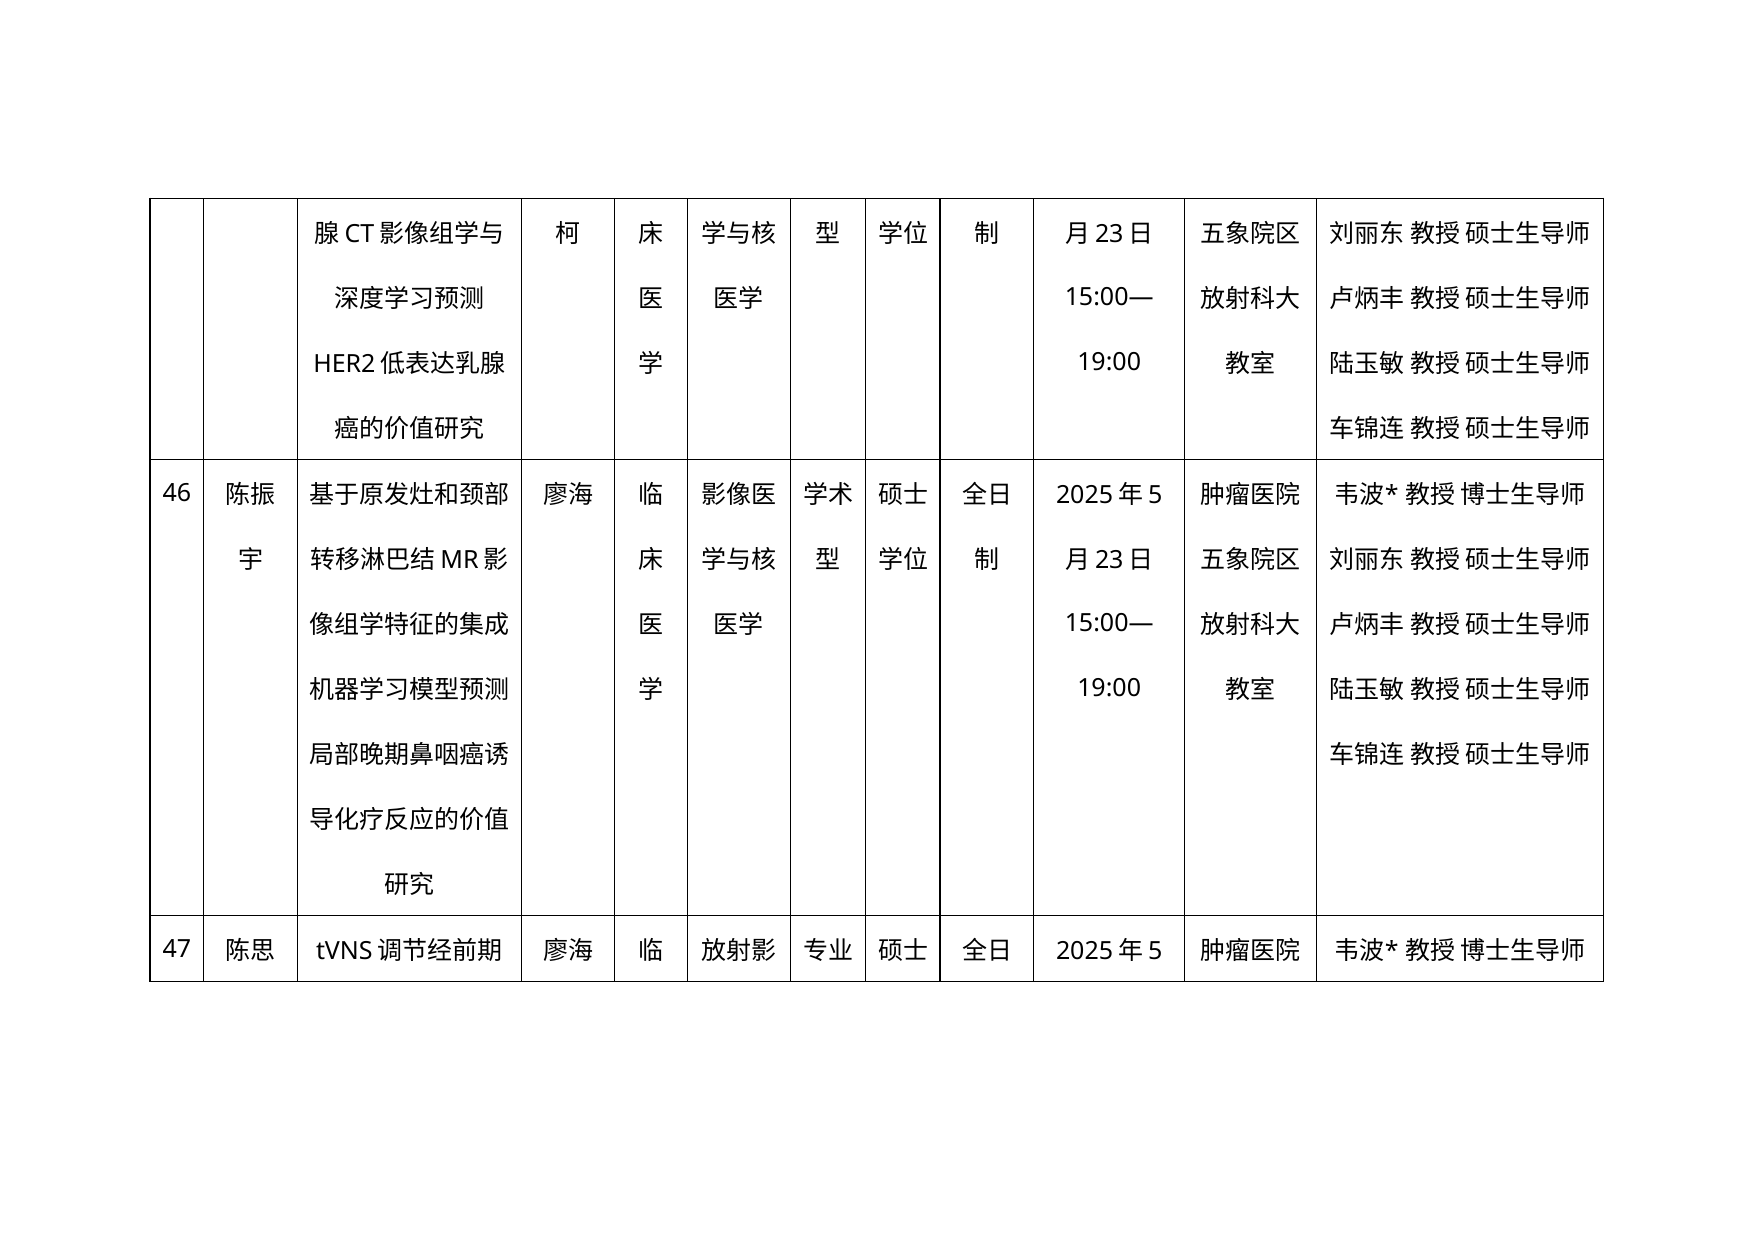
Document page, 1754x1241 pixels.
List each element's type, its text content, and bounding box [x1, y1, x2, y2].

table_cell 影像医学与核医学 [688, 199, 790, 459]
table_cell 临床医学 [615, 460, 687, 915]
table_cell 2025年5月23日 15:00—19:00 [1034, 460, 1184, 915]
table_cell 硕士学位 [866, 460, 939, 915]
table_cell 基于原发灶和颈部转移淋巴结MR影像组学特征的集成机器学习模型预测局部晚期鼻咽癌诱导化疗反应的价值研究 [298, 460, 521, 915]
table_cell 全日制 [941, 460, 1033, 915]
table_cell 苏丹柯 [522, 199, 614, 459]
table_cell 学术型 [791, 460, 865, 915]
table_cell 硕士学位 [866, 916, 939, 981]
table_cell 47 [151, 916, 203, 981]
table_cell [1317, 916, 1603, 981]
table_cell 肿瘤医院五象院区放射科大教室 [1185, 460, 1316, 915]
table_cell 全日制 [941, 916, 1033, 981]
table_cell 肿瘤医院五象院区放射科大教室 [1185, 916, 1316, 981]
table_cell 邓嘉 [204, 199, 297, 459]
table_cell 放射影像学 [688, 916, 790, 981]
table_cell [1034, 199, 1184, 459]
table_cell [298, 916, 521, 981]
table_cell 影像医学与核医学 [688, 460, 790, 915]
table_cell 廖海 [522, 916, 614, 981]
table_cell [1034, 916, 1184, 981]
table_cell 陈振宇 [204, 460, 297, 915]
table_cell 45 [151, 199, 203, 459]
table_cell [1317, 199, 1603, 459]
table_cell 专业型 [791, 916, 865, 981]
table_cell 韦波* 教授 博士生导师 刘丽东 教授 硕士生导师 卢炳丰 教授 硕士生导师 陆玉敏 教授 硕士生导师 车锦连 教授 硕士生导师 [1317, 460, 1603, 915]
table_cell 学术型 [791, 199, 865, 459]
table_cell 肿瘤医院五象院区放射科大教室 [1185, 199, 1316, 459]
table_cell 硕士学位 [866, 199, 939, 459]
table_cell 廖海 [522, 460, 614, 915]
table_cell 46 [151, 460, 203, 915]
table_cell 临床医学 [615, 199, 687, 459]
table_cell 临床医学 [615, 916, 687, 981]
table_cell 陈思睿 [204, 916, 297, 981]
table_cell 全日制 [941, 199, 1033, 459]
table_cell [298, 199, 521, 459]
